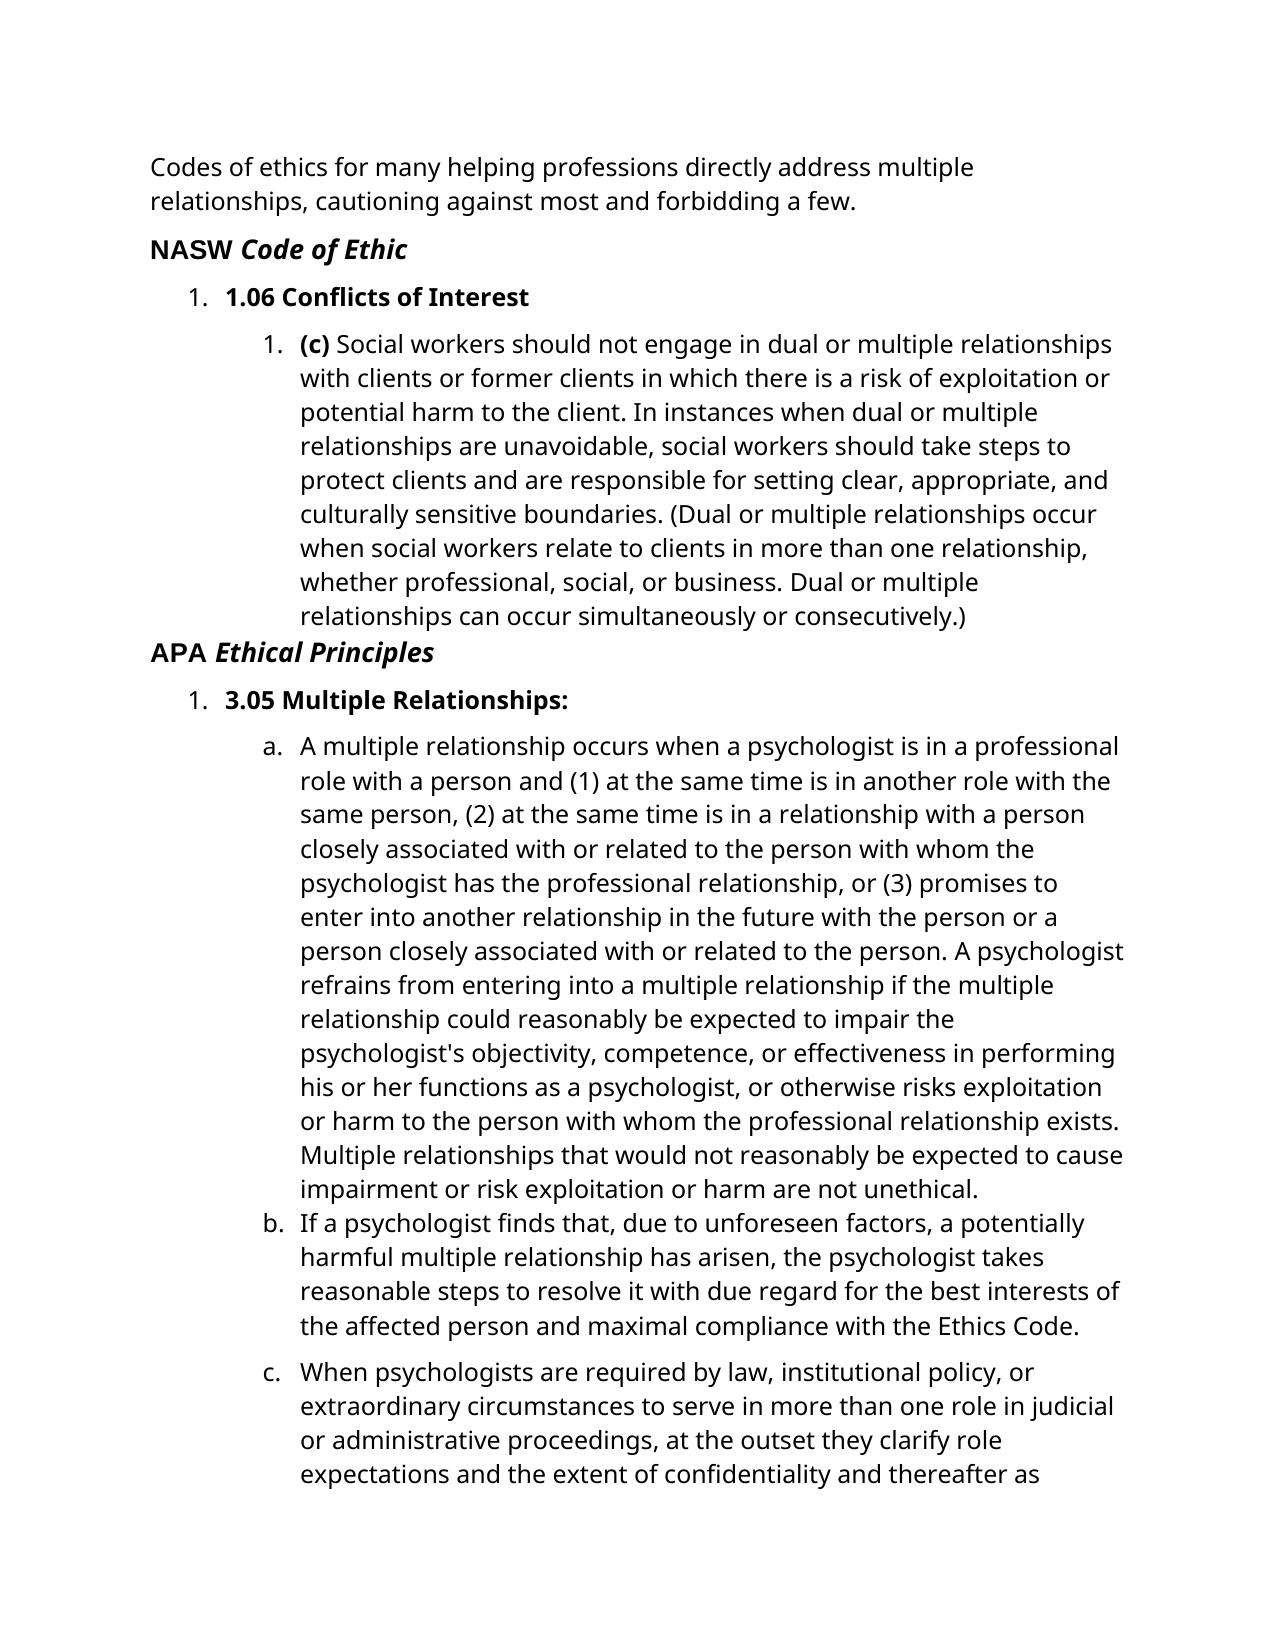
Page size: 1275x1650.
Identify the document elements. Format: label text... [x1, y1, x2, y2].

list (c) Social workers should not engage in dual or multiple relationships with clients or former clients in which there is a risk of exploitation or potential harm to the client. In instances when dual or multiple relationships are unavoidable, social workers should take steps to protect clients and are responsible for setting clear, appropriate, and culturally sensitive boundaries. (Dual or multiple relationships occur when social workers relate to clients in more than one relationship, whether professional, social, or business. Dual or multiple relationships can occur simultaneously or consecutively.) [262, 327, 1125, 633]
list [262, 1355, 1125, 1491]
list A multiple relationship occurs when a psychologist is in a professional role with a person and (1) at the same time is in another role with the same person, (2) at the same time is in a relationship with a person closely associated with or related to the person with whom the psychologist has the professional relationship, or (3) promises to enter into another relationship in the future with the person or a person closely associated with or related to the person. A psychologist refrains from entering into a multiple relationship if the multiple relationship could reasonably be expected to impair the psychologist's objectivity, competence, or effectiveness in performing his or her functions as a psychologist, or otherwise risks exploitation or harm to the person with whom the professional relationship exists. Multiple relationships that would not reasonably be expected to cause impairment or risk exploitation or harm are not unethical. [262, 729, 1125, 1206]
list 3.05 Multiple Relationships: [187, 682, 1125, 717]
text NASW Code of Ethic [150, 231, 1125, 267]
text Codes of ethics for many helping professions directly address multiple relationships, cautioning against most and forbidding a few. [150, 150, 1125, 218]
list 1.06 Conflicts of Interest [187, 280, 1125, 314]
list If a psychologist finds that, due to unforeseen factors, a potentially harmful multiple relationship has arisen, the psychologist takes reasonable steps to resolve it with due regard for the best interests of the affected person and maximal compliance with the Ethics Code. [262, 1206, 1125, 1342]
text APA Ethical Principles [150, 633, 1125, 670]
